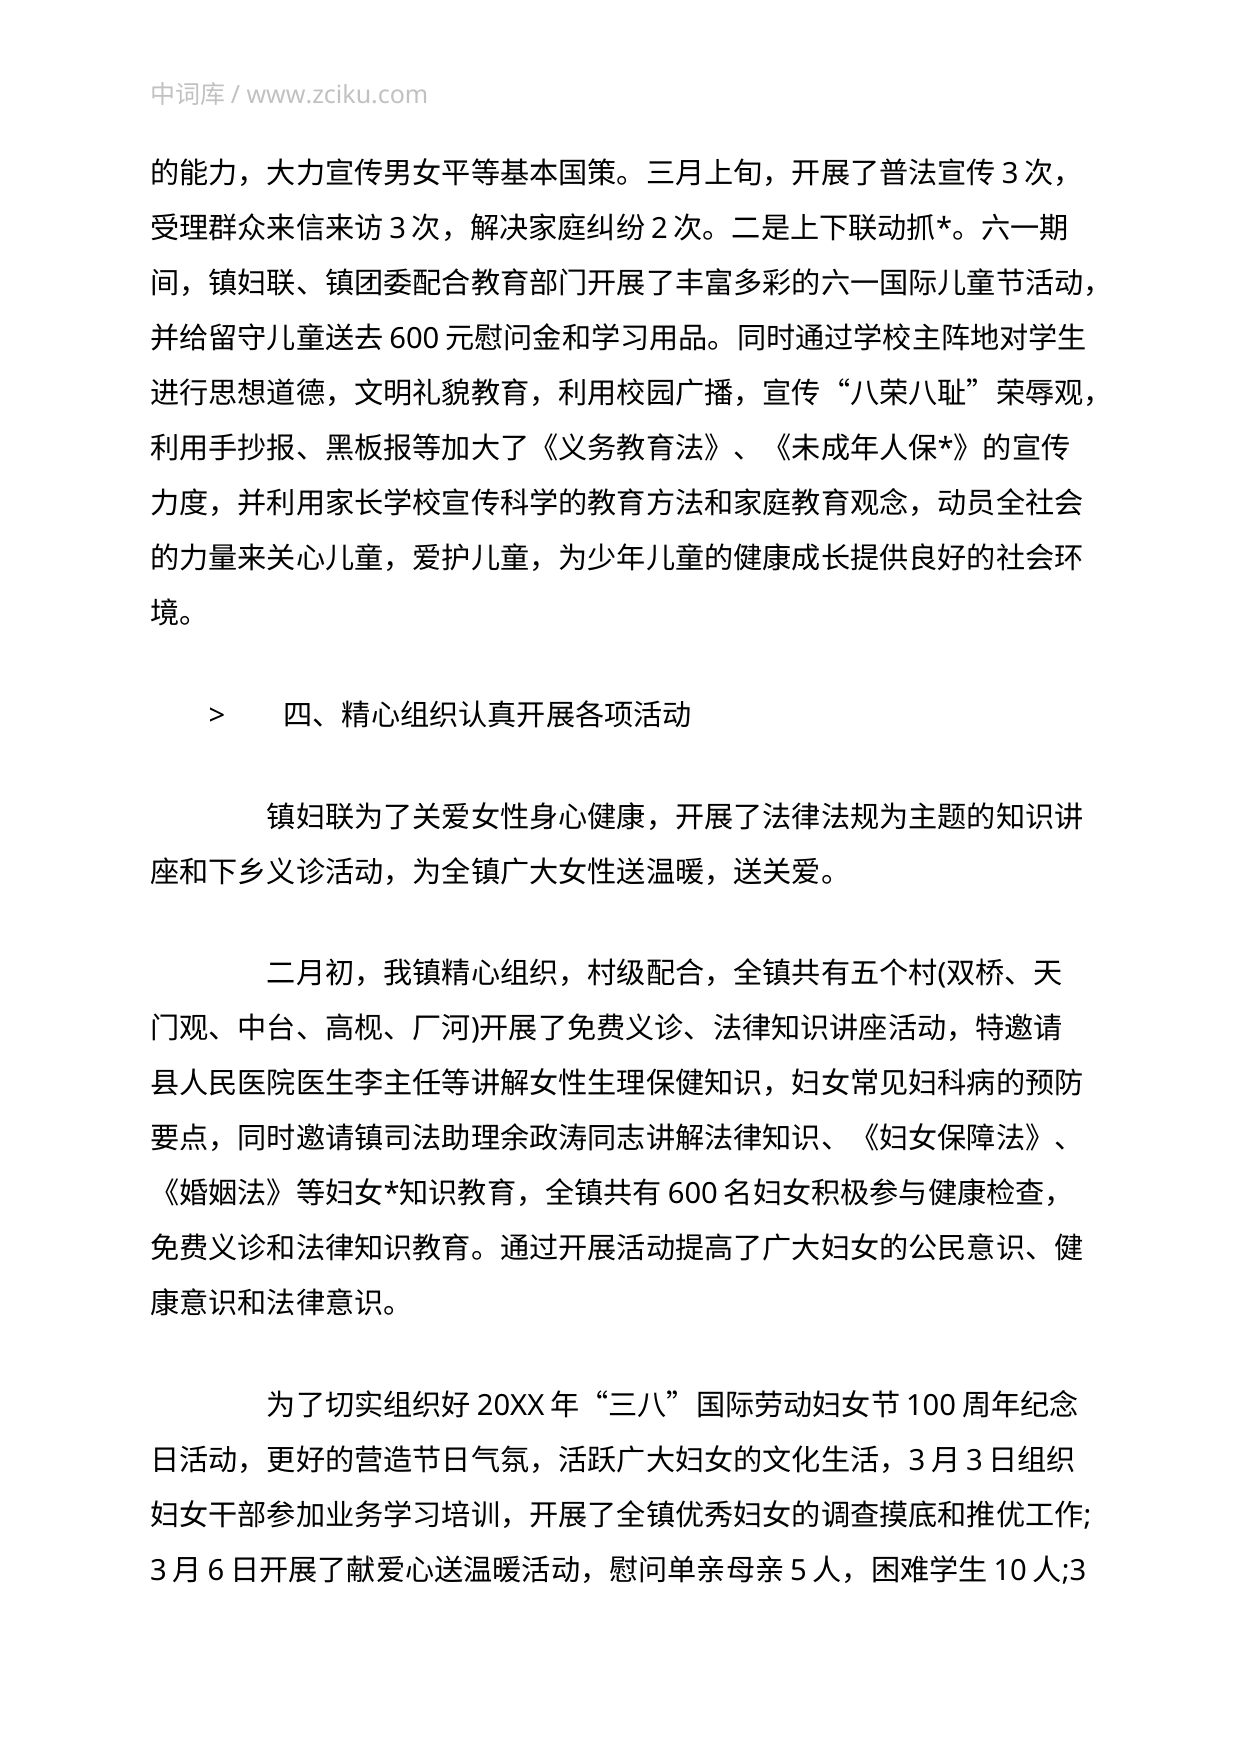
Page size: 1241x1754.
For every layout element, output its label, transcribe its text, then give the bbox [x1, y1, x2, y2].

text 二月初，我镇精心组织，村级配合，全镇共有五个村(双桥、天门观、中台、高枧、厂河)开展了免费义诊、法律知识讲座活动，特邀请县人民医院医生李主任等讲解女性生理保健知识，妇女常见妇科病的预防要点，同时邀请镇司法助理余政涛同志讲解法律知识、《妇女保障法》、《婚姻法》等妇女*知识教育，全镇共有600名妇女积极参与健康检查，免费义诊和法律知识教育。通过开展活动提高了广大妇女的公民意识、健康意识和法律意识。 [150, 950, 1090, 1322]
text > 四、精心组织认真开展各项活动 [150, 691, 1090, 734]
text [150, 1381, 1090, 1589]
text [150, 150, 1090, 632]
text 镇妇联为了关爱女性身心健康，开展了法律法规为主题的知识讲座和下乡义诊活动，为全镇广大女性送温暖，送关爱。 [150, 793, 1090, 891]
